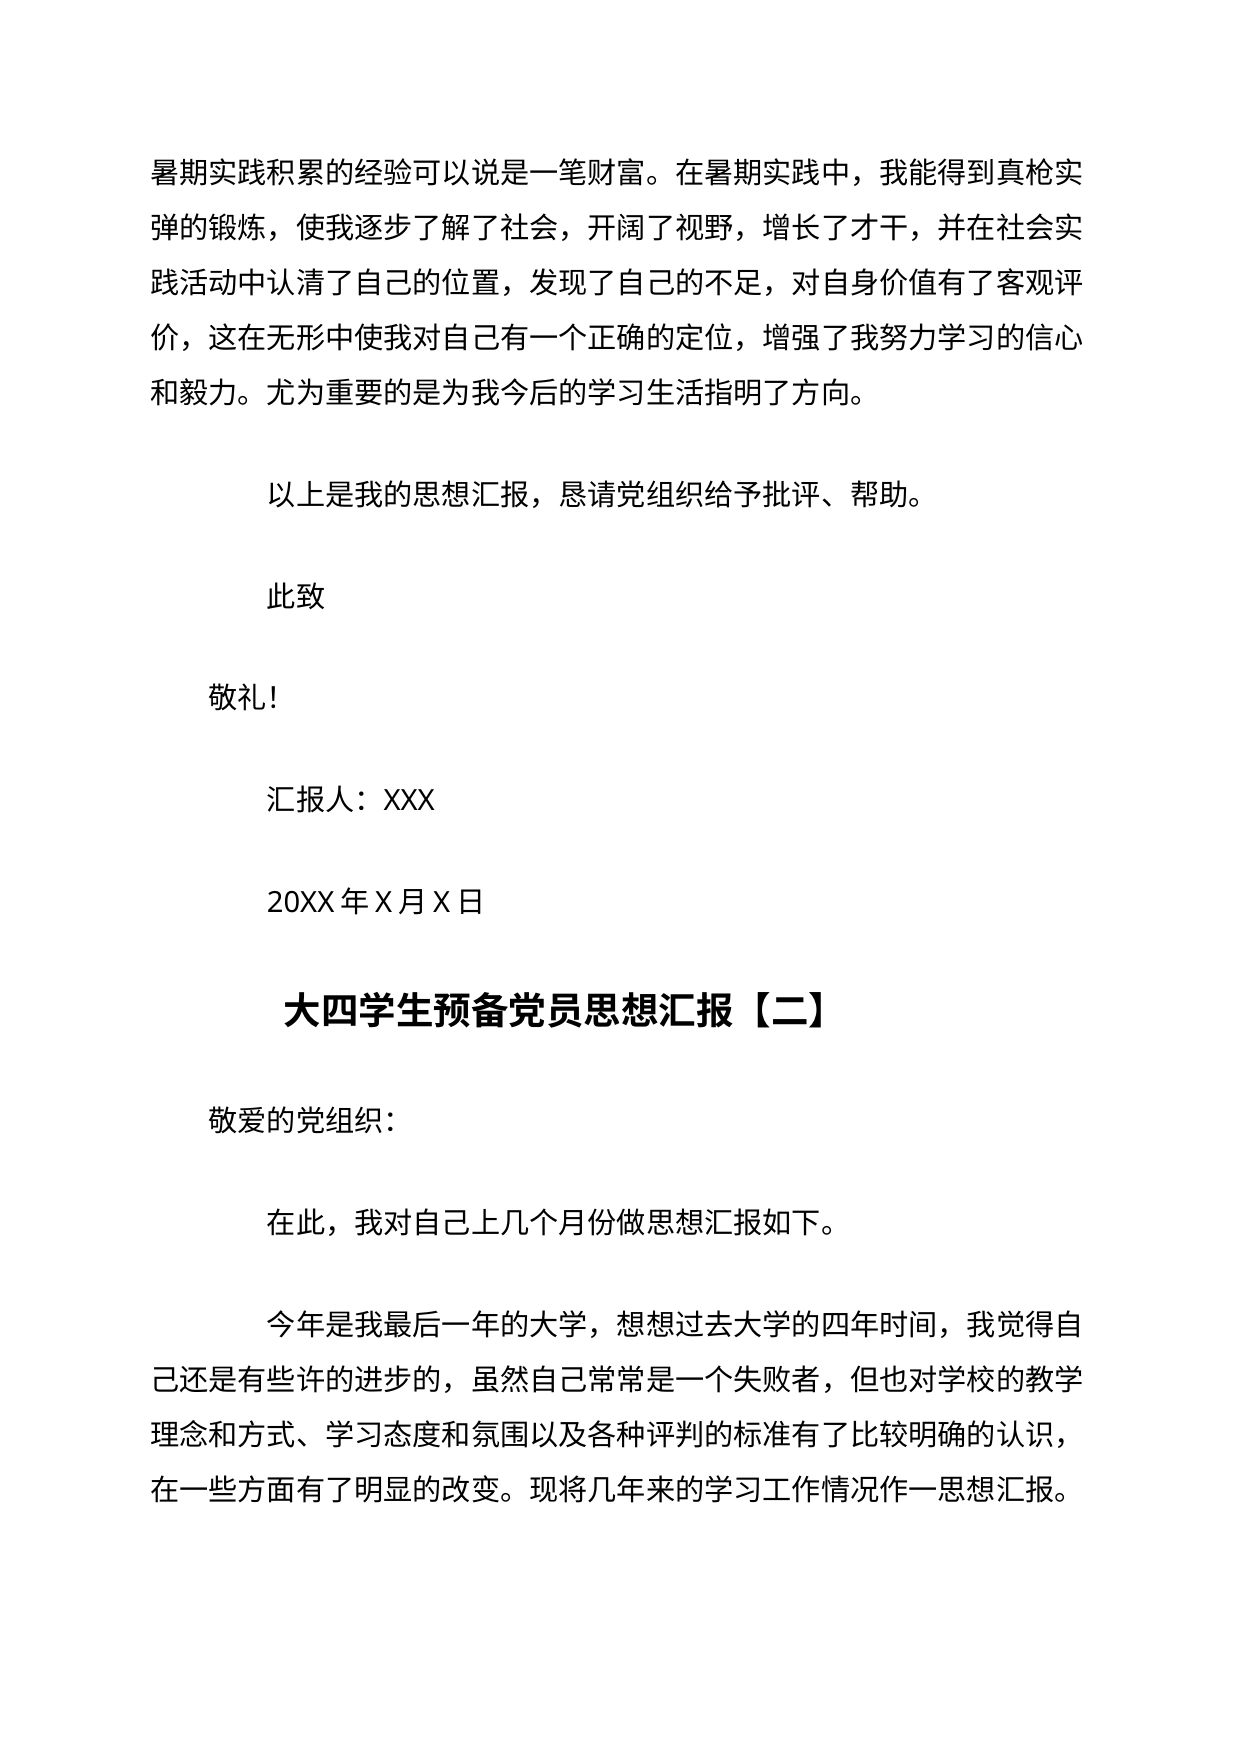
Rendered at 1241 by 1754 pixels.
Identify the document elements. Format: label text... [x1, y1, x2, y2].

text 此致 [150, 573, 1090, 615]
text 以上是我的思想汇报，恳请党组织给予批评、帮助。 [150, 471, 1090, 514]
text 在此，我对自己上几个月份做思想汇报如下。 [150, 1200, 1090, 1242]
text 今年是我最后一年的大学，想想过去大学的四年时间，我觉得自己还是有些许的进步的，虽然自己常常是一个失败者，但也对学校的教学理念和方式、学习态度和氛围以及各种评判的标准有了比较明确的认识，在一些方面有了明显的改变。现将几年来的学习工作情况作一思想汇报。 [150, 1302, 1090, 1508]
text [150, 150, 1090, 412]
text 敬礼！ [150, 675, 1090, 717]
text 20XX年X月X日 [150, 879, 1090, 921]
text 大四学生预备党员思想汇报【二】 [150, 981, 1090, 1035]
text 敬爱的党组织： [150, 1098, 1090, 1140]
text 汇报人：XXX [150, 777, 1090, 819]
